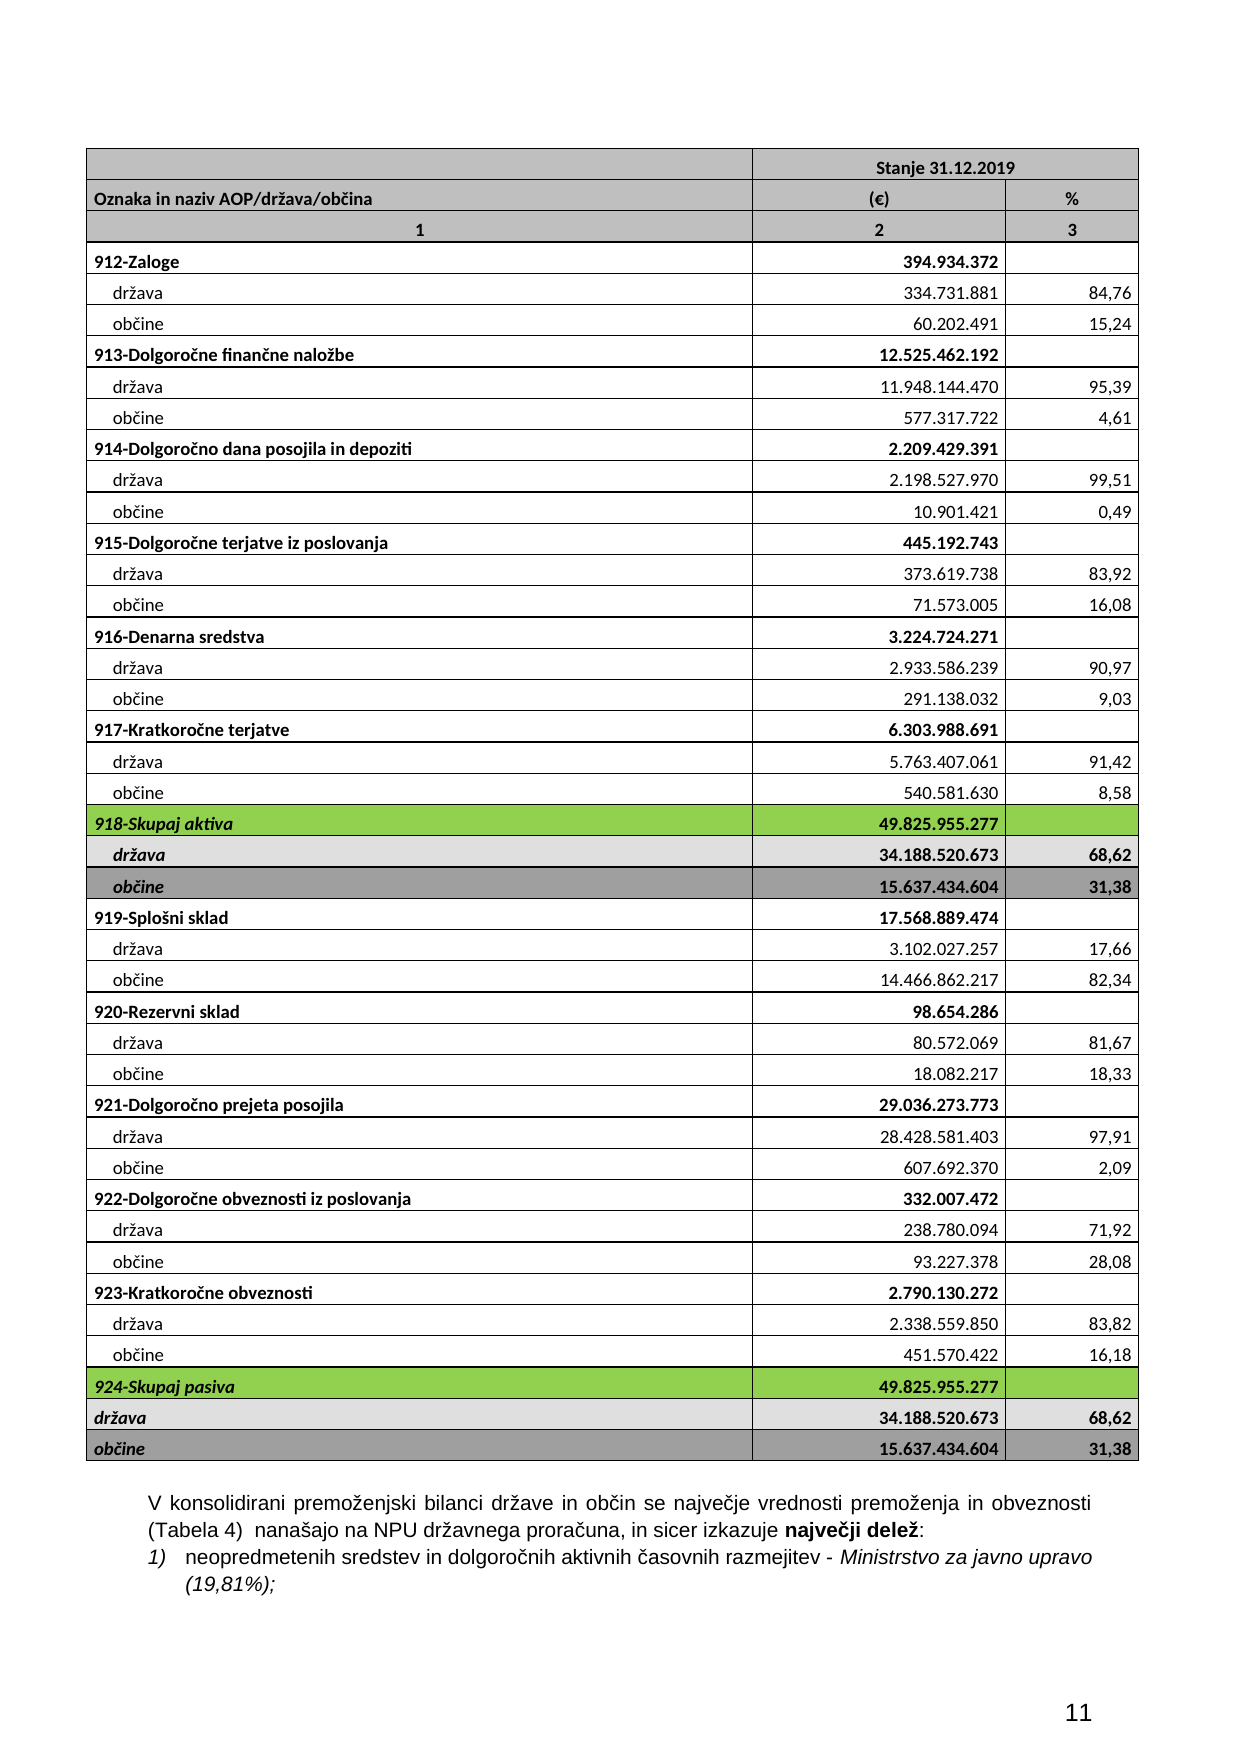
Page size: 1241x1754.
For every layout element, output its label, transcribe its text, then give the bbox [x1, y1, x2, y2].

table_cell [1006, 1368, 1138, 1398]
table_cell 17.568.889.474 [753, 899, 1005, 929]
table_cell [1006, 1274, 1138, 1304]
table_cell 2.933.586.239 [753, 649, 1005, 679]
table_cell Oznaka in naziv AOP/država/občina [87, 180, 752, 210]
table_cell občine [87, 399, 752, 429]
table_cell 49.825.955.277 [753, 805, 1005, 835]
table_cell 332.007.472 [753, 1180, 1005, 1210]
table_cell 917-Kratkoročne terjatve [87, 711, 752, 741]
table_cell 60.202.491 [753, 305, 1005, 335]
table_cell občine [87, 1243, 752, 1273]
table_cell država [87, 1211, 752, 1241]
table_cell 4,61 [1006, 399, 1138, 429]
table_cell 919-Splošni sklad [87, 899, 752, 929]
table_cell 14.466.862.217 [753, 961, 1005, 991]
table_cell država [87, 1024, 752, 1054]
table_cell občine [87, 586, 752, 616]
table_cell 916-Denarna sredstva [87, 618, 752, 648]
table_cell občine [87, 1336, 752, 1366]
table_cell 451.570.422 [753, 1336, 1005, 1366]
table_cell 8,58 [1006, 774, 1138, 804]
table_cell občine [87, 680, 752, 710]
table_cell država [87, 555, 752, 585]
table_cell 31,38 [1006, 868, 1138, 898]
table_cell [1006, 1180, 1138, 1210]
table_cell 91,42 [1006, 743, 1138, 773]
table_cell 334.731.881 [753, 274, 1005, 304]
table_cell [1006, 524, 1138, 554]
table_cell država [87, 1305, 752, 1335]
table_cell 80.572.069 [753, 1024, 1005, 1054]
table_cell 29.036.273.773 [753, 1086, 1005, 1116]
table_cell [1006, 430, 1138, 460]
table_cell 16,18 [1006, 1336, 1138, 1366]
table_cell (€) [753, 180, 1005, 210]
table_cell 2.790.130.272 [753, 1274, 1005, 1304]
table_cell 49.825.955.277 [753, 1368, 1005, 1398]
table_cell 68,62 [1006, 836, 1138, 866]
table_cell 15.637.434.604 [753, 1430, 1005, 1460]
table_cell 71,92 [1006, 1211, 1138, 1241]
table_cell 18,33 [1006, 1055, 1138, 1085]
table_cell 28,08 [1006, 1243, 1138, 1273]
table_cell država [87, 649, 752, 679]
table_cell 923-Kratkoročne obveznosti [87, 1274, 752, 1304]
table_cell 15.637.434.604 [753, 868, 1005, 898]
table_cell občine [87, 1055, 752, 1085]
table_cell 921-Dolgoročno prejeta posojila [87, 1086, 752, 1116]
table_cell 914-Dolgoročno dana posojila in depoziti [87, 430, 752, 460]
table_cell 93.227.378 [753, 1243, 1005, 1273]
table_cell država [87, 836, 752, 866]
table_cell 68,62 [1006, 1399, 1138, 1429]
table_cell 1 [87, 211, 752, 241]
table_cell 915-Dolgoročne terjatve iz poslovanja [87, 524, 752, 554]
table_cell 9,03 [1006, 680, 1138, 710]
table_cell 238.780.094 [753, 1211, 1005, 1241]
table_cell % [1006, 180, 1138, 210]
table_cell [1006, 336, 1138, 366]
table_cell 98.654.286 [753, 993, 1005, 1023]
table_cell 83,82 [1006, 1305, 1138, 1335]
table_cell država [87, 1399, 752, 1429]
table_cell [1006, 711, 1138, 741]
table_cell 577.317.722 [753, 399, 1005, 429]
text V konsolidirani premoženjski bilanci države in občin se največje vrednosti premoženja in obveznosti (Tabela 4) nanašajo na NPU državnega proračuna, in sicer izkazuje največji delež: [148, 1488, 1092, 1542]
table_cell 28.428.581.403 [753, 1118, 1005, 1148]
table_cell 445.192.743 [753, 524, 1005, 554]
table_cell 913-Dolgoročne finančne naložbe [87, 336, 752, 366]
table_cell 97,91 [1006, 1118, 1138, 1148]
table_cell 6.303.988.691 [753, 711, 1005, 741]
table_cell 3.224.724.271 [753, 618, 1005, 648]
list neopredmetenih sredstev in dolgoročnih aktivnih časovnih razmejitev - Ministrstvo za javno upravo (19,81%); [148, 1542, 1092, 1597]
table_cell 90,97 [1006, 649, 1138, 679]
table_cell 11.948.144.470 [753, 368, 1005, 398]
table_cell 394.934.372 [753, 243, 1005, 273]
table_cell 3.102.027.257 [753, 930, 1005, 960]
table_cell 84,76 [1006, 274, 1138, 304]
table_header Stanje 31.12.2019 [753, 149, 1138, 179]
table_cell 18.082.217 [753, 1055, 1005, 1085]
table_cell 0,49 [1006, 493, 1138, 523]
table_cell 31,38 [1006, 1430, 1138, 1460]
table_cell občine [87, 774, 752, 804]
table_cell 2.209.429.391 [753, 430, 1005, 460]
table_cell 99,51 [1006, 461, 1138, 491]
table_cell 607.692.370 [753, 1149, 1005, 1179]
table_cell država [87, 368, 752, 398]
table_cell 2.198.527.970 [753, 461, 1005, 491]
table_cell občine [87, 1430, 752, 1460]
table_cell 12.525.462.192 [753, 336, 1005, 366]
table_cell država [87, 743, 752, 773]
table_cell [1006, 993, 1138, 1023]
table_cell 95,39 [1006, 368, 1138, 398]
table_cell 373.619.738 [753, 555, 1005, 585]
table_cell občine [87, 868, 752, 898]
table_cell 918-Skupaj aktiva [87, 805, 752, 835]
table_header [87, 149, 752, 179]
table_cell 912-Zaloge [87, 243, 752, 273]
table_cell 83,92 [1006, 555, 1138, 585]
table_cell 71.573.005 [753, 586, 1005, 616]
table_cell 540.581.630 [753, 774, 1005, 804]
table_cell [1006, 899, 1138, 929]
table_cell [1006, 805, 1138, 835]
table_cell država [87, 461, 752, 491]
table_cell 2,09 [1006, 1149, 1138, 1179]
table_cell 15,24 [1006, 305, 1138, 335]
table_cell 34.188.520.673 [753, 836, 1005, 866]
table_cell [1006, 1086, 1138, 1116]
table_cell občine [87, 493, 752, 523]
table_cell 920-Rezervni sklad [87, 993, 752, 1023]
table_cell 922-Dolgoročne obveznosti iz poslovanja [87, 1180, 752, 1210]
table_cell država [87, 274, 752, 304]
table_cell 924-Skupaj pasiva [87, 1368, 752, 1398]
table_cell država [87, 930, 752, 960]
table_cell 34.188.520.673 [753, 1399, 1005, 1429]
table_cell 3 [1006, 211, 1138, 241]
table_cell 2 [753, 211, 1005, 241]
table_cell 2.338.559.850 [753, 1305, 1005, 1335]
table_cell občine [87, 305, 752, 335]
table_cell 82,34 [1006, 961, 1138, 991]
table_cell občine [87, 961, 752, 991]
table_cell 291.138.032 [753, 680, 1005, 710]
table_cell 81,67 [1006, 1024, 1138, 1054]
table_cell 17,66 [1006, 930, 1138, 960]
table_cell [1006, 243, 1138, 273]
table_cell občine [87, 1149, 752, 1179]
table_cell država [87, 1118, 752, 1148]
table_cell 5.763.407.061 [753, 743, 1005, 773]
table_cell 10.901.421 [753, 493, 1005, 523]
table_cell [1006, 618, 1138, 648]
table_cell 16,08 [1006, 586, 1138, 616]
